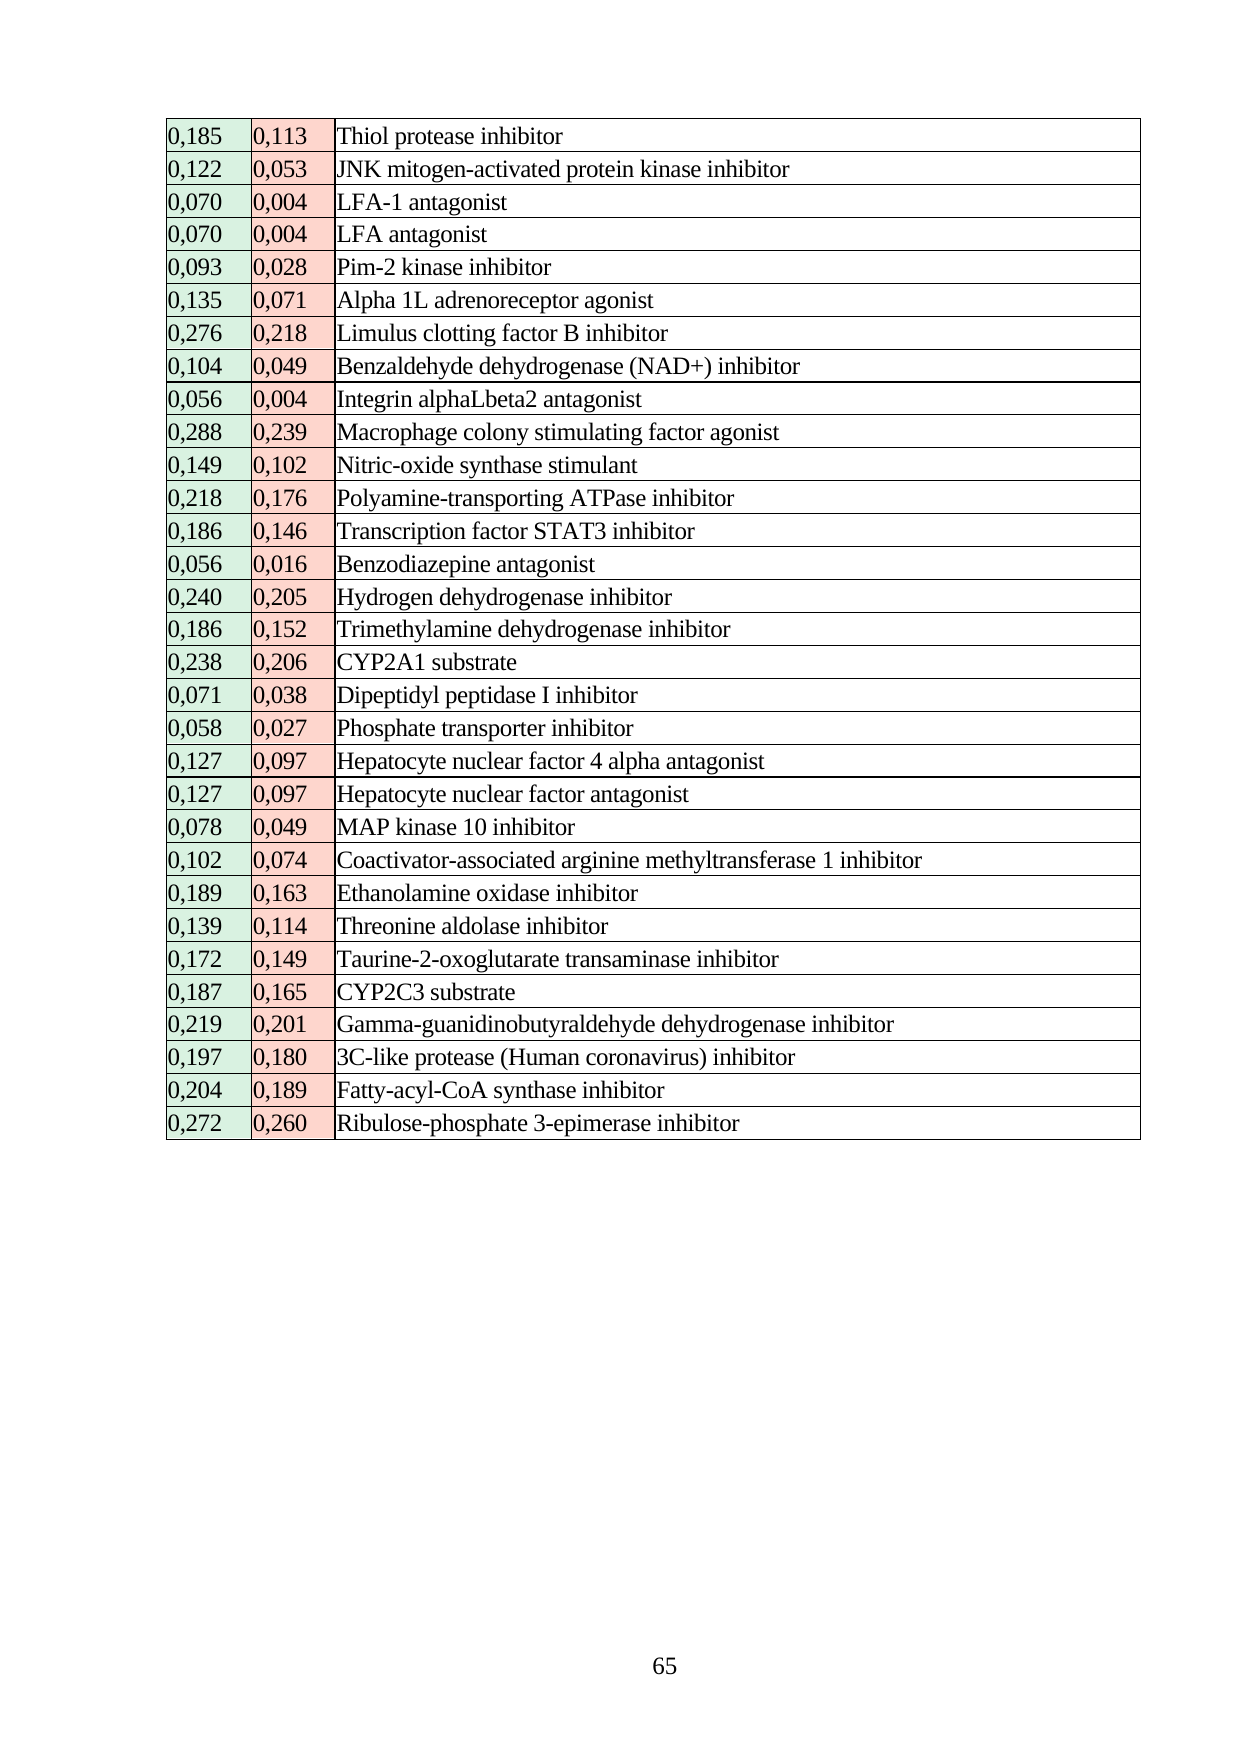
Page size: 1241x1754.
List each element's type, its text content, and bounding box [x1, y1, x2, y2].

table_cell 0,097 [252, 778, 334, 809]
table_cell 0,056 [167, 547, 251, 579]
table_cell Threonine aldolase inhibitor [336, 909, 1140, 941]
table_cell 0,028 [252, 251, 334, 283]
table_cell 0,197 [167, 1041, 251, 1073]
table_cell 0,074 [252, 843, 334, 875]
table_cell 0,276 [167, 317, 251, 348]
table_cell 0,071 [167, 679, 251, 711]
table_cell 0,135 [167, 284, 251, 316]
table_cell Transcription factor STAT3 inhibitor [336, 514, 1140, 546]
table_cell Integrin alphaLbeta2 antagonist [336, 383, 1140, 414]
table_cell 0,104 [167, 350, 251, 381]
table_cell 3C-like protease (Human coronavirus) inhibitor [336, 1041, 1140, 1073]
table_cell Alpha 1L adrenoreceptor agonist [336, 284, 1140, 316]
table_cell 0,102 [167, 843, 251, 875]
table_cell 0,049 [252, 350, 334, 381]
table_cell 0,070 [167, 218, 251, 250]
table_cell 0,186 [167, 514, 251, 546]
table_cell CYP2C3 substrate [336, 975, 1140, 1007]
table_cell 0,139 [167, 909, 251, 941]
table_cell 0,288 [167, 415, 251, 447]
table_cell Thiol protease inhibitor [336, 119, 1140, 151]
table_cell 0,093 [167, 251, 251, 283]
table_cell Fatty-acyl-CoA synthase inhibitor [336, 1074, 1140, 1106]
table_cell 0,272 [167, 1107, 251, 1138]
table_cell 0,149 [252, 942, 334, 974]
table_cell Ribulose-phosphate 3-epimerase inhibitor [336, 1107, 1140, 1138]
table_cell 0,206 [252, 646, 334, 678]
table_cell 0,004 [252, 185, 334, 217]
table_cell 0,218 [167, 481, 251, 513]
table_cell 0,027 [252, 712, 334, 743]
table_cell 0,004 [252, 218, 334, 250]
table_cell 0,238 [167, 646, 251, 678]
table_cell Nitric-oxide synthase stimulant [336, 448, 1140, 480]
table_cell 0,204 [167, 1074, 251, 1106]
table_cell 0,185 [167, 119, 251, 151]
table_cell Polyamine-transporting ATPase inhibitor [336, 481, 1140, 513]
table_cell Dipeptidyl peptidase I inhibitor [336, 679, 1140, 711]
table_cell JNK mitogen-activated protein kinase inhibitor [336, 152, 1140, 184]
table_cell Phosphate transporter inhibitor [336, 712, 1140, 743]
table_cell LFA-1 antagonist [336, 185, 1140, 217]
table_cell 0,189 [252, 1074, 334, 1106]
table_cell Gamma-guanidinobutyraldehyde dehydrogenase inhibitor [336, 1008, 1140, 1040]
table_cell 0,218 [252, 317, 334, 348]
table_cell 0,186 [167, 613, 251, 645]
table_cell LFA antagonist [336, 218, 1140, 250]
table_cell Ethanolamine oxidase inhibitor [336, 876, 1140, 908]
table_cell 0,053 [252, 152, 334, 184]
table_cell 0,114 [252, 909, 334, 941]
table_cell 0,004 [252, 383, 334, 414]
table_cell 0,127 [167, 778, 251, 809]
table_cell 0,102 [252, 448, 334, 480]
table_cell 0,122 [167, 152, 251, 184]
table_cell 0,205 [252, 580, 334, 612]
table_cell 0,260 [252, 1107, 334, 1138]
table_cell Benzodiazepine antagonist [336, 547, 1140, 579]
table_cell 0,189 [167, 876, 251, 908]
table_cell Macrophage colony stimulating factor agonist [336, 415, 1140, 447]
table_cell 0,165 [252, 975, 334, 1007]
table_cell 0,163 [252, 876, 334, 908]
table_cell Hydrogen dehydrogenase inhibitor [336, 580, 1140, 612]
table_cell MAP kinase 10 inhibitor [336, 810, 1140, 842]
table_cell Hepatocyte nuclear factor 4 alpha antagonist [336, 745, 1140, 776]
table_cell Pim-2 kinase inhibitor [336, 251, 1140, 283]
table_cell 0,172 [167, 942, 251, 974]
table_cell 0,049 [252, 810, 334, 842]
table_cell 0,038 [252, 679, 334, 711]
table_cell 0,058 [167, 712, 251, 743]
table_cell CYP2A1 substrate [336, 646, 1140, 678]
table_cell Taurine-2-oxoglutarate transaminase inhibitor [336, 942, 1140, 974]
table_cell 0,239 [252, 415, 334, 447]
table_cell Coactivator-associated arginine methyltransferase 1 inhibitor [336, 843, 1140, 875]
table_cell 0,071 [252, 284, 334, 316]
table_cell 0,056 [167, 383, 251, 414]
table_cell 0,240 [167, 580, 251, 612]
table_cell 0,187 [167, 975, 251, 1007]
table_cell 0,176 [252, 481, 334, 513]
table_cell 0,070 [167, 185, 251, 217]
table_cell Limulus clotting factor B inhibitor [336, 317, 1140, 348]
table_cell 0,180 [252, 1041, 334, 1073]
table_cell 0,127 [167, 745, 251, 776]
table_cell 0,152 [252, 613, 334, 645]
table_cell Hepatocyte nuclear factor antagonist [336, 778, 1140, 809]
table_cell 0,078 [167, 810, 251, 842]
table_cell 0,201 [252, 1008, 334, 1040]
table_cell 0,219 [167, 1008, 251, 1040]
table_cell 0,113 [252, 119, 334, 151]
table_cell Trimethylamine dehydrogenase inhibitor [336, 613, 1140, 645]
table_cell 0,149 [167, 448, 251, 480]
table_cell 0,097 [252, 745, 334, 776]
table_cell 0,146 [252, 514, 334, 546]
table_cell Benzaldehyde dehydrogenase (NAD+) inhibitor [336, 350, 1140, 381]
table_cell 0,016 [252, 547, 334, 579]
